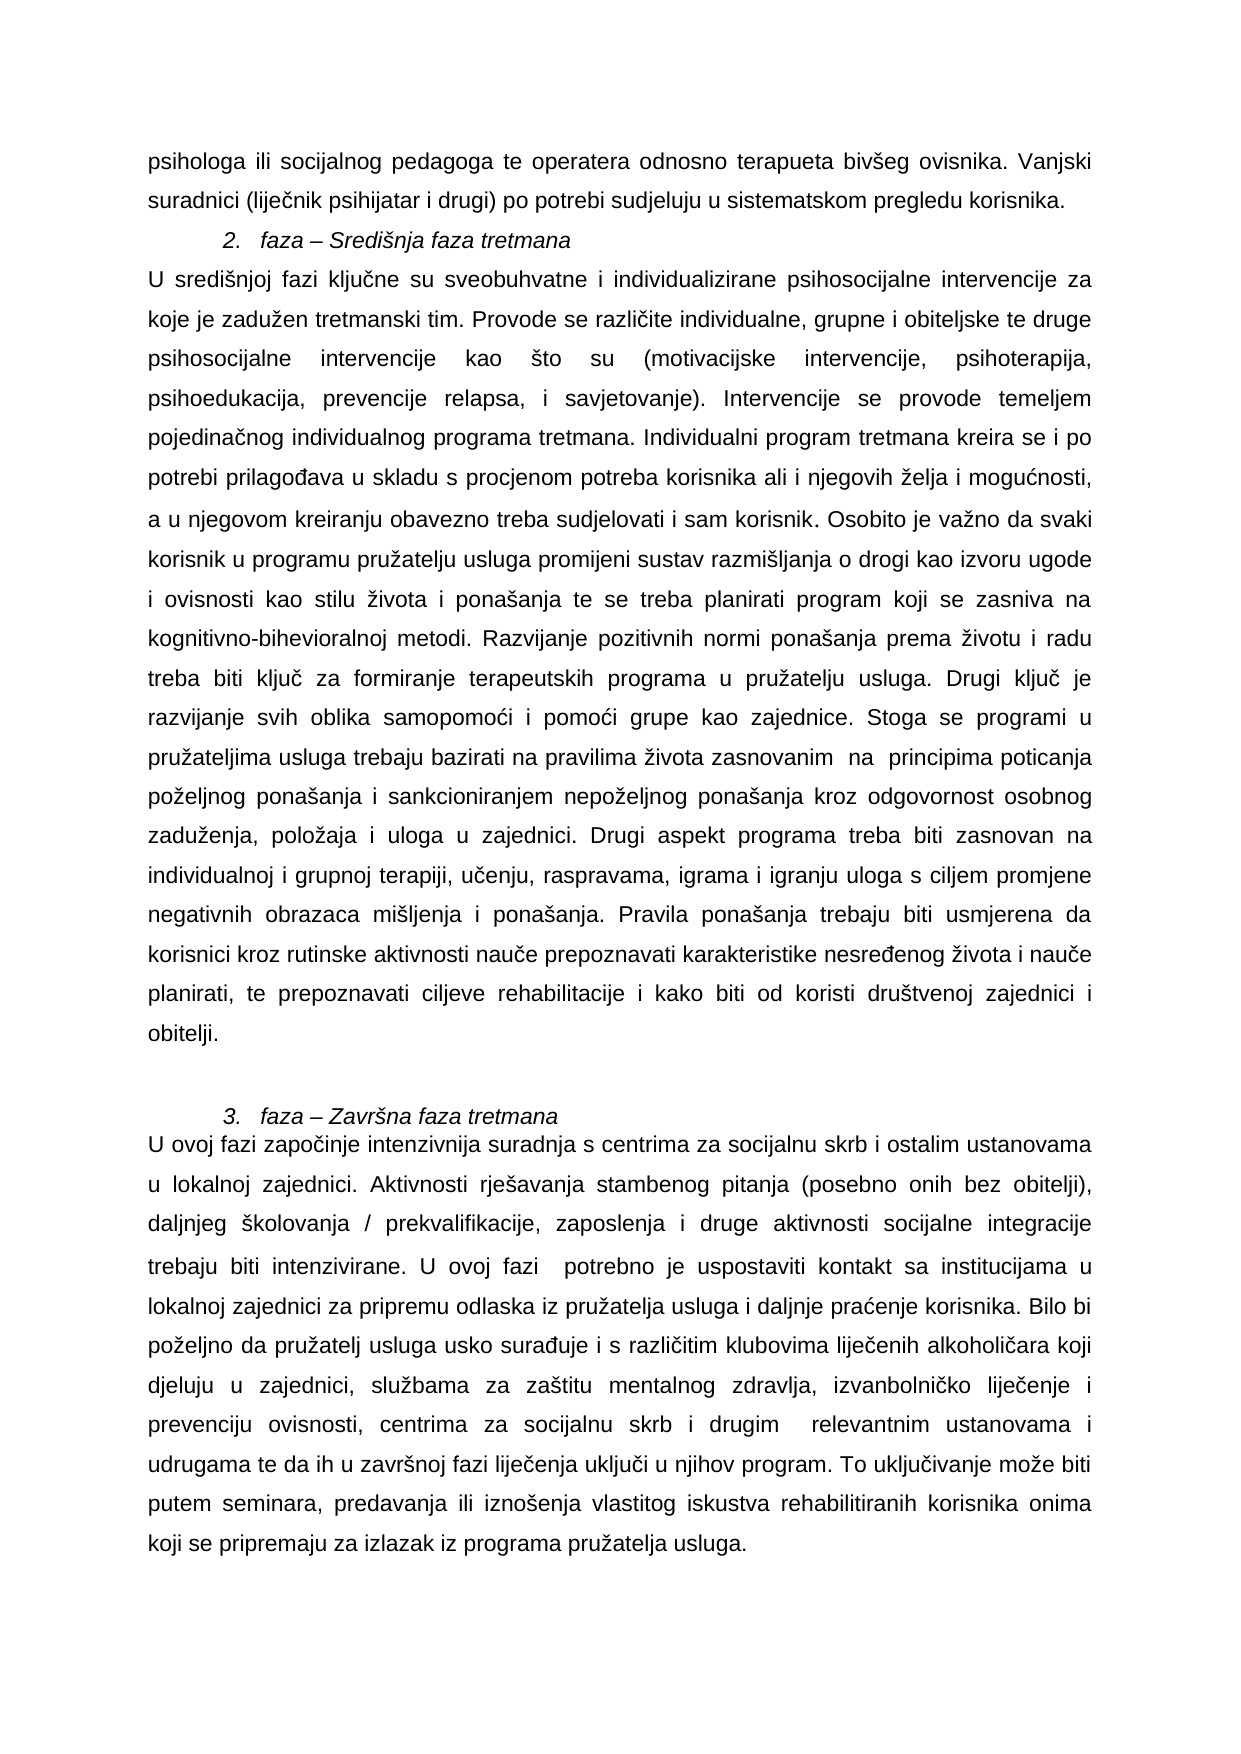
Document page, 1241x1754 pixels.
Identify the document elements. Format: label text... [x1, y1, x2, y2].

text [148, 148, 1093, 213]
list faza – Završna faza tretmana [223, 1103, 1093, 1129]
text U središnjoj fazi ključne su sveobuhvatne i individualizirane psihosocijalne intervencije za koje je zadužen tretmanski tim. Provode se različite individualne, grupne i obiteljske te druge psihosocijalne intervencije kao što su (motivacijske intervencije, psihoterapija, psihoedukacija, prevencije relapsa, i savjetovanje). Intervencije se provode temeljem pojedinačnog individualnog programa tretmana. Individualni program tretmana kreira se i po potrebi prilagođava u skladu s procjenom potreba korisnika ali i njegovih želja i mogućnosti, a u njegovom kreiranju obavezno treba sudjelovati i sam korisnik. Osobito je važno da svaki korisnik u programu pružatelju usluga promijeni sustav razmišljanja o drogi kao izvoru ugode i ovisnosti kao stilu života i ponašanja te se treba planirati program koji se zasniva na kognitivno-bihevioralnoj metodi. Razvijanje pozitivnih normi ponašanja prema životu i radu treba biti ključ za formiranje terapeutskih programa u pružatelju usluga. Drugi ključ je razvijanje svih oblika samopomoći i pomoći grupe kao zajednice. Stoga se programi u pružateljima usluga trebaju bazirati na pravilima života zasnovanim na principima poticanja poželjnog ponašanja i sankcioniranjem nepoželjnog ponašanja kroz odgovornost osobnog zaduženja, položaja i uloga u zajednici. Drugi aspekt programa treba biti zasnovan na individualnoj i grupnoj terapiji, učenju, raspravama, igrama i igranju uloga s ciljem promjene negativnih obrazaca mišljenja i ponašanja. Pravila ponašanja trebaju biti usmjerena da korisnici kroz rutinske aktivnosti nauče prepoznavati karakteristike nesređenog života i nauče planirati, te prepoznavati ciljeve rehabilitacije i kako biti od koristi društvenoj zajednici i obitelji. [148, 266, 1093, 1046]
text U ovoj fazi započinje intenzivnija suradnja s centrima za socijalnu skrb i ostalim ustanovama u lokalnoj zajednici. Aktivnosti rješavanja stambenog pitanja (posebno onih bez obitelji), daljnjeg školovanja / prekvalifikacije, zaposlenja i druge aktivnosti socijalne integracije trebaju biti intenzivirane. U ovoj fazi potrebno je uspostaviti kontakt sa institucijama u lokalnoj zajednici za pripremu odlaska iz pružatelja usluga i daljnje praćenje korisnika. Bilo bi poželjno da pružatelj usluga usko surađuje i s različitim klubovima liječenih alkoholičara koji djeluju u zajednici, službama za zaštitu mentalnog zdravlja, izvanbolničko liječenje i prevenciju ovisnosti, centrima za socijalnu skrb i drugim relevantnim ustanovama i udrugama te da ih u završnoj fazi liječenja uključi u njihov program. To uključivanje može biti putem seminara, predavanja ili iznošenja vlastitog iskustva rehabilitiranih korisnika onima koji se pripremaju za izlazak iz programa pružatelja usluga. [148, 1131, 1093, 1556]
list faza – Središnja faza tretmana [223, 227, 1093, 253]
